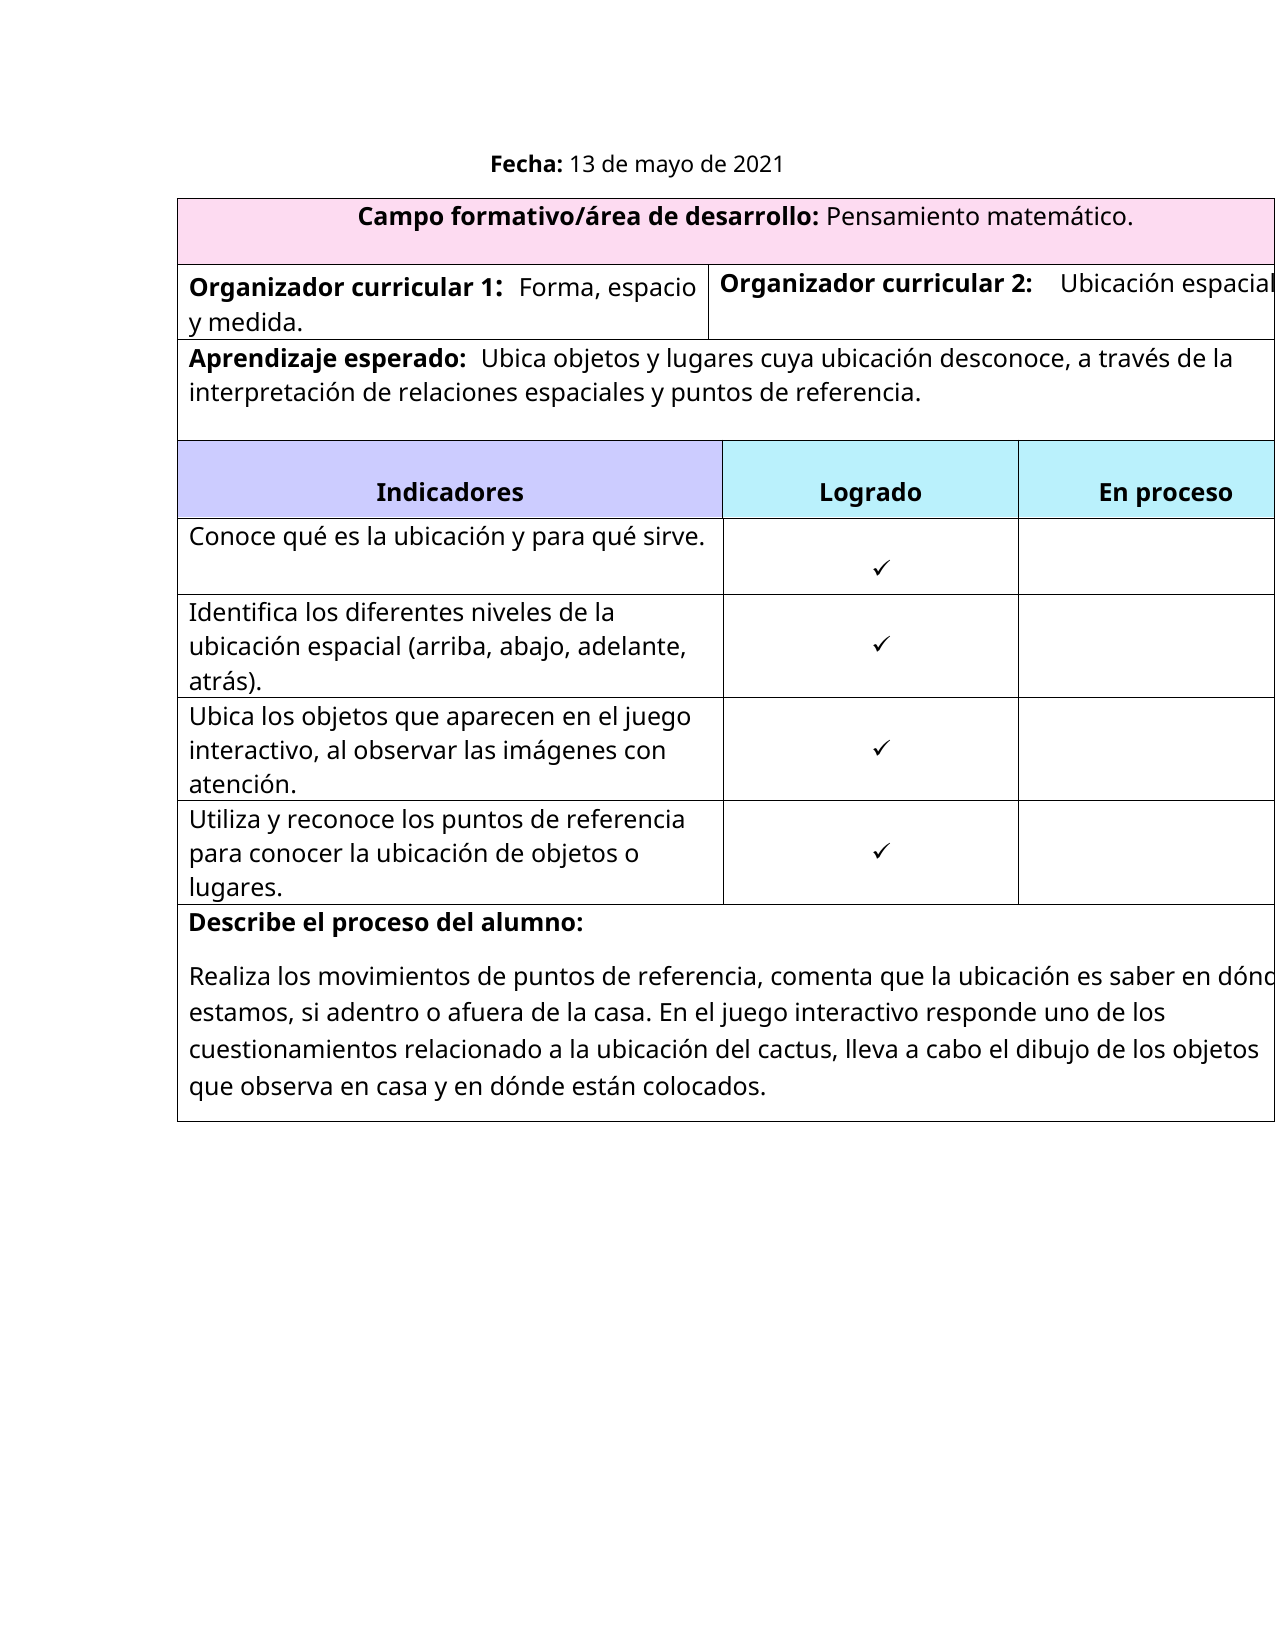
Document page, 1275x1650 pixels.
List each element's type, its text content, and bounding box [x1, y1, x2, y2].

table_cell Organizador curricular 1: Forma, espacio y medida. [178, 265, 708, 339]
table_cell Organizador curricular 2: Ubicación espacial. [709, 265, 1274, 339]
table_cell [1019, 519, 1274, 594]
table_cell Logrado [723, 441, 1018, 517]
table_cell [724, 595, 1018, 697]
table_cell [1019, 595, 1274, 697]
table_cell [724, 698, 1018, 800]
table_cell [1019, 698, 1274, 800]
table_cell Identifica los diferentes niveles de la ubicación espacial (arriba, abajo, adelante, atrás). [178, 595, 723, 697]
table_cell Conoce qué es la ubicación y para qué sirve. [178, 519, 723, 594]
table_cell En proceso [1019, 441, 1274, 517]
table_cell [1019, 801, 1274, 904]
table_cell Indicadores [178, 441, 722, 517]
table_cell Ubica los objetos que aparecen en el juego interactivo, al observar las imágenes con atención. [178, 698, 723, 800]
table_cell [724, 519, 1018, 594]
table_cell [724, 801, 1018, 904]
text Fecha: 13 de mayo de 2021 [177, 148, 1098, 179]
table_cell Utiliza y reconoce los puntos de referencia para conocer la ubicación de objetos o lugares. [178, 801, 723, 904]
table_header Campo formativo/área de desarrollo: Pensamiento matemático. [178, 199, 1274, 264]
table_cell Aprendizaje esperado: Ubica objetos y lugares cuya ubicación desconoce, a través de la interpretación de relaciones espaciales y puntos de referencia. [178, 340, 1274, 439]
table_cell Describe el proceso del alumno: Realiza los movimientos de puntos de referencia, comenta que la ubicación es saber en dónde estamos, si adentro o afuera de la casa. En el juego interactivo responde uno de los cuestionamientos relacionado a la ubicación del cactus, lleva a cabo el dibujo de los objetos que observa en casa y en dónde están colocados. [178, 905, 1274, 1121]
